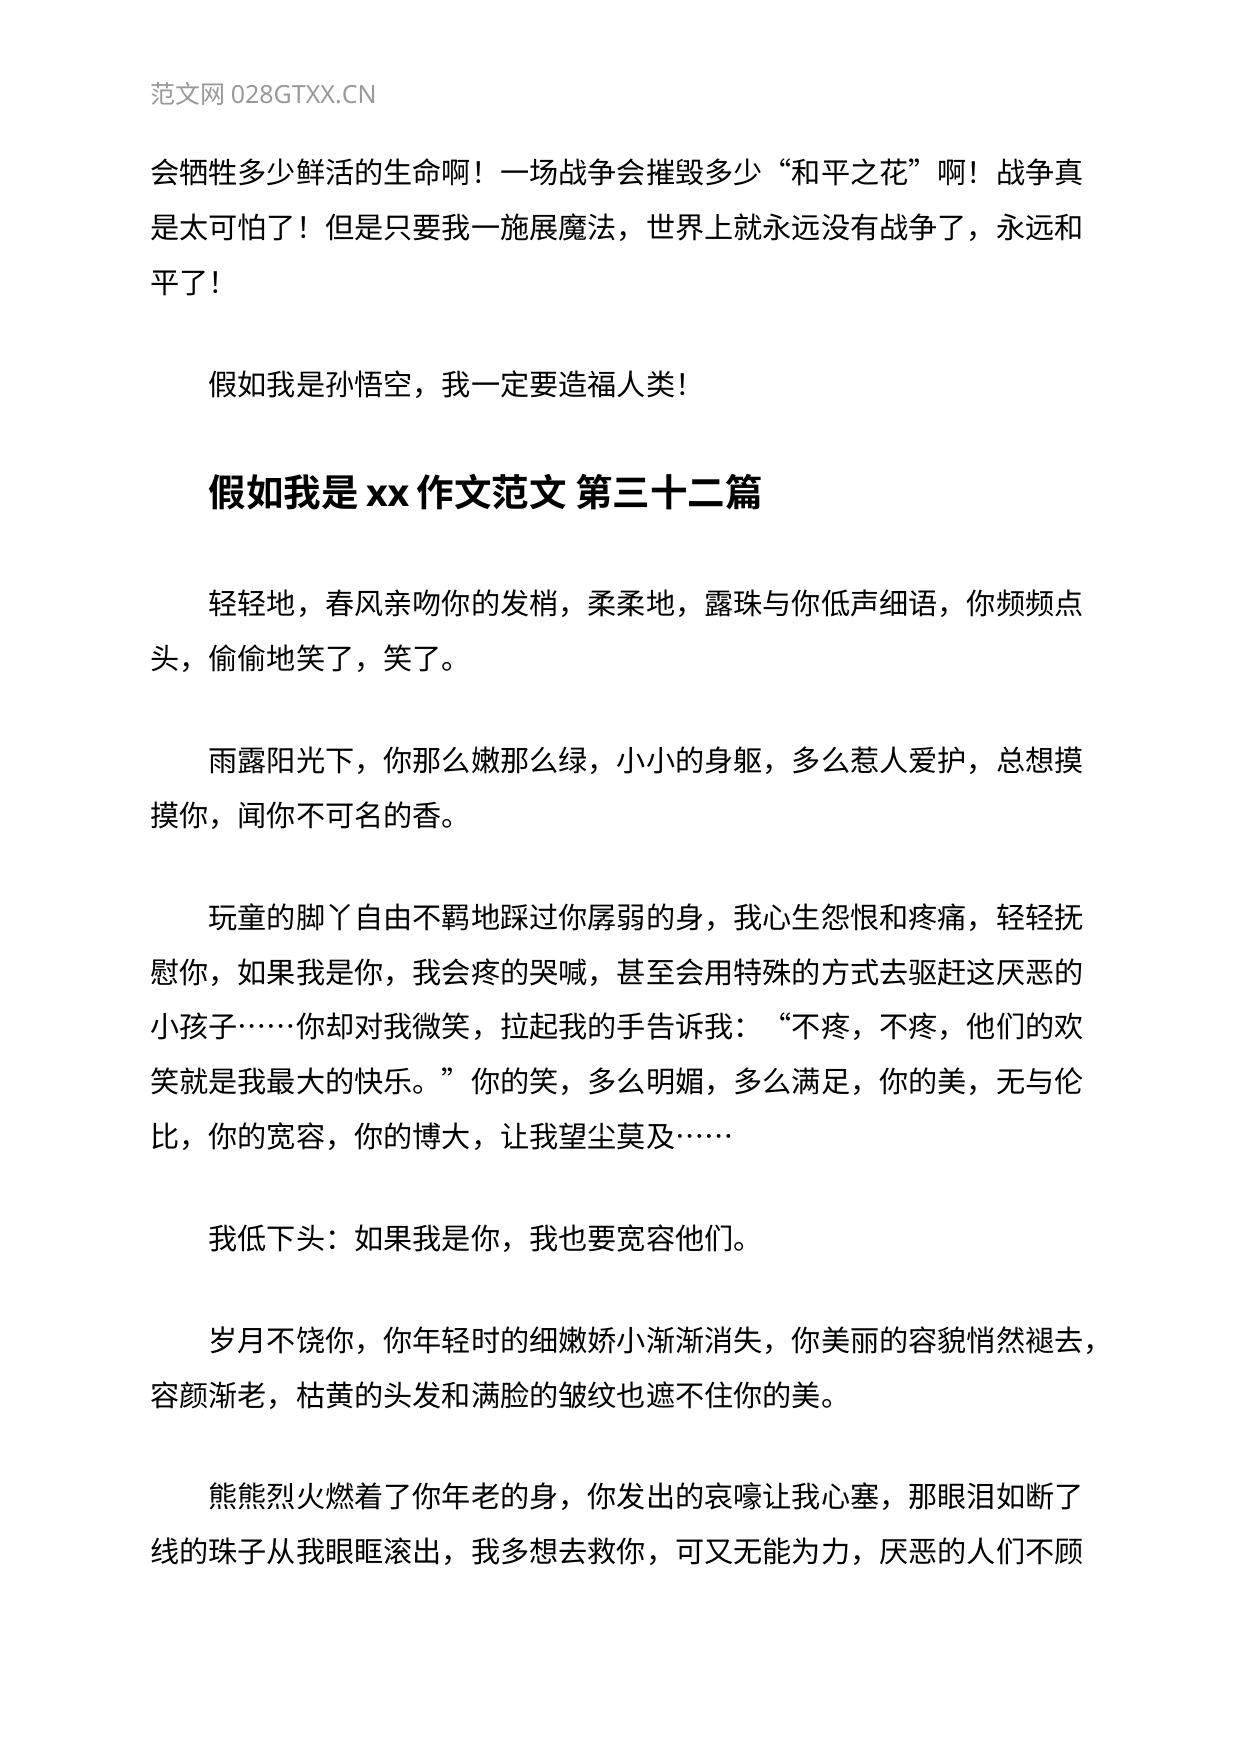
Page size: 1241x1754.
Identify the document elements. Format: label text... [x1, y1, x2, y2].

text 我低下头：如果我是你，我也要宽容他们。 [150, 1216, 1090, 1258]
text 假如我是xx作文范文 第三十二篇 [150, 463, 1090, 518]
text 玩童的脚丫自由不羁地踩过你孱弱的身，我心生怨恨和疼痛，轻轻抚慰你，如果我是你，我会疼的哭喊，甚至会用特殊的方式去驱赶这厌恶的小孩子……你却对我微笑，拉起我的手告诉我：“不疼，不疼，他们的欢笑就是我最大的快乐。”你的笑，多么明媚，多么满足，你的美，无与伦比，你的宽容，你的博大，让我望尘莫及…… [150, 894, 1090, 1156]
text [150, 1474, 1090, 1571]
text 雨露阳光下，你那么嫩那么绿，小小的身躯，多么惹人爱护，总想摸摸你，闻你不可名的香。 [150, 738, 1090, 835]
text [150, 150, 1090, 302]
text 岁月不饶你，你年轻时的细嫩娇小渐渐消失，你美丽的容貌悄然褪去，容颜渐老，枯黄的头发和满脸的皱纹也遮不住你的美。 [150, 1317, 1090, 1414]
text 轻轻地，春风亲吻你的发梢，柔柔地，露珠与你低声细语，你频频点头，偷偷地笑了，笑了。 [150, 581, 1090, 678]
text 假如我是孙悟空，我一定要造福人类！ [150, 362, 1090, 404]
